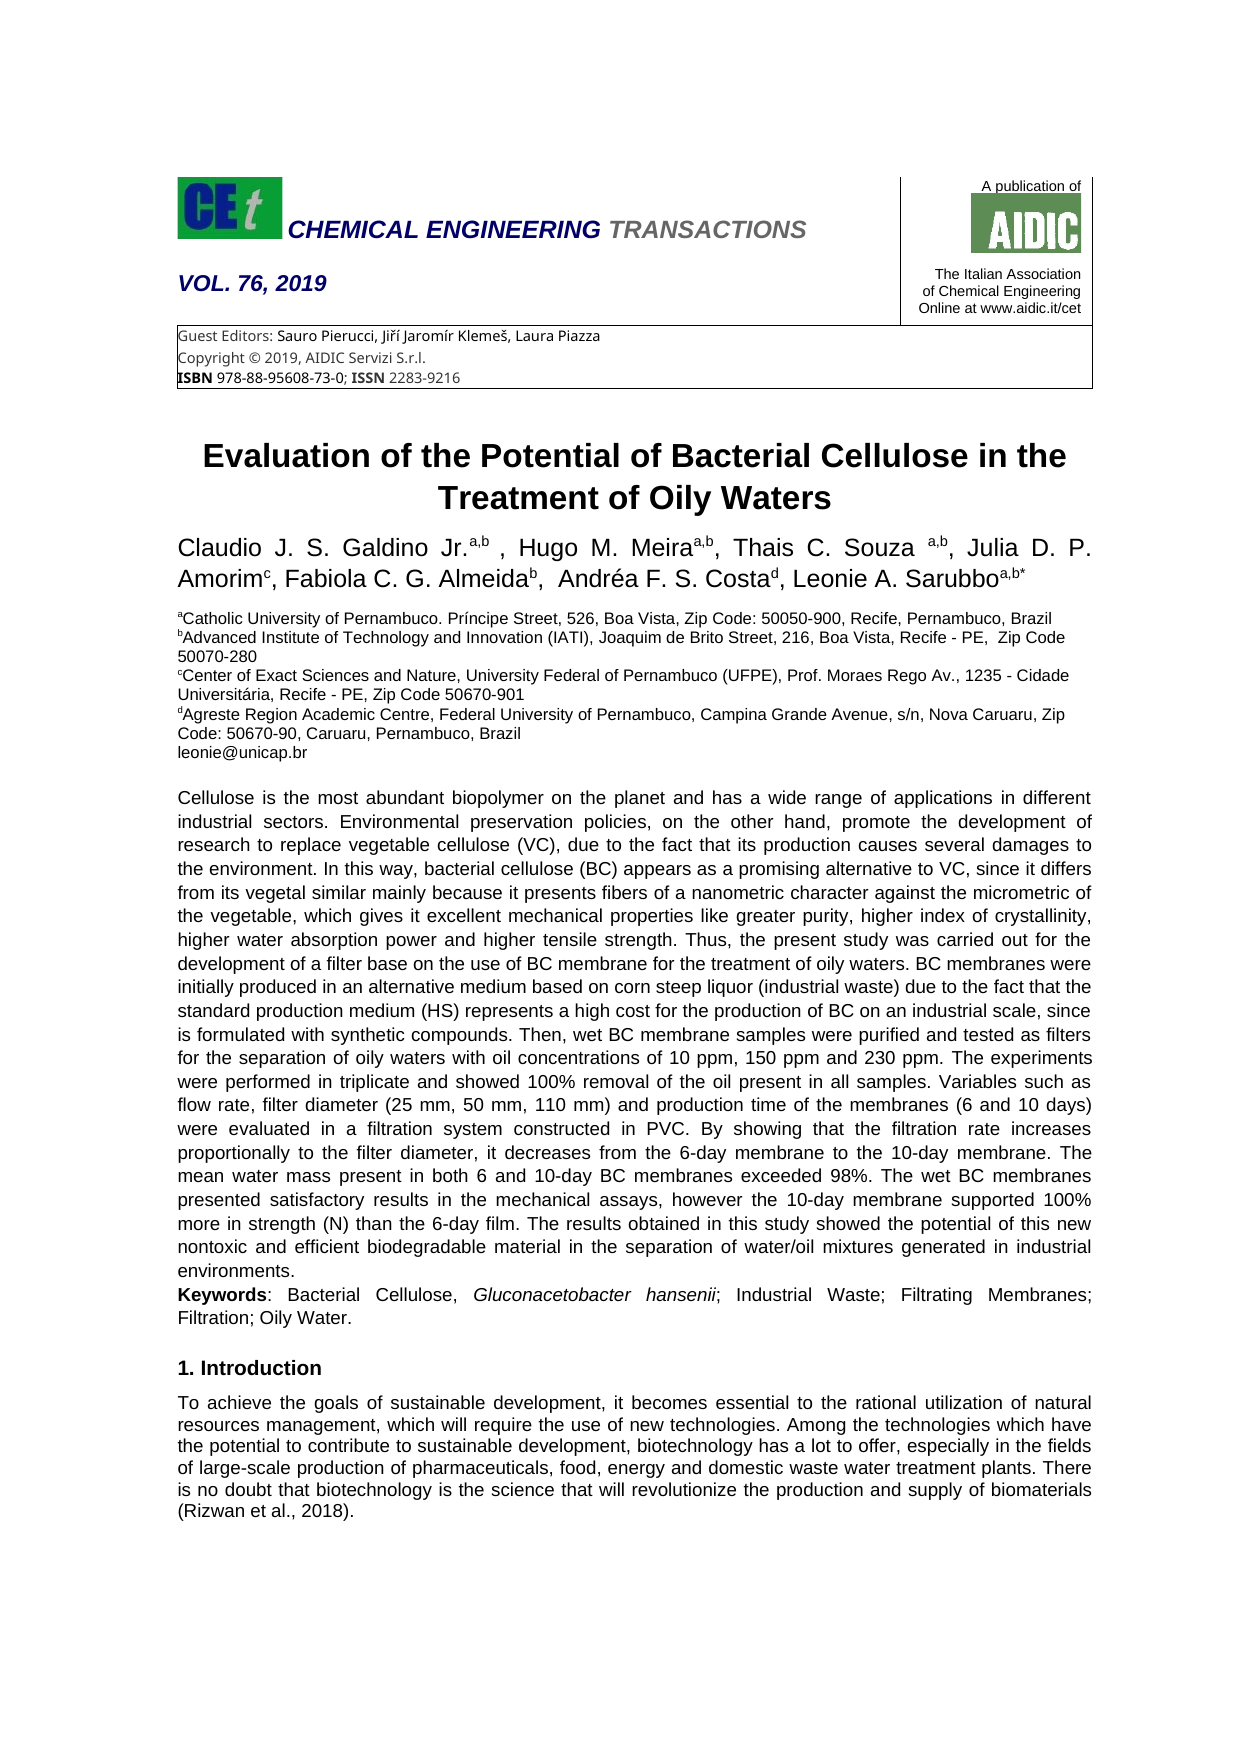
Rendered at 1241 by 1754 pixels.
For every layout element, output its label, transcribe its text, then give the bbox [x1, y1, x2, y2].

text Cellulose is the most abundant biopolymer on the planet and has a wide range of applications in different industrial sectors. Environmental preservation policies, on the other hand, promote the development of research to replace vegetable cellulose (VC), due to the fact that its production causes several damages to the environment. In this way, bacterial cellulose (BC) appears as a promising alternative to VC, since it differs from its vegetal similar mainly because it presents fibers of a nanometric character against the micrometric of the vegetable, which gives it excellent mechanical properties like greater purity, higher index of crystallinity, higher water absorption power and higher tensile strength. Thus, the present study was carried out for the development of a filter base on the use of BC membrane for the treatment of oily waters. BC membranes were initially produced in an alternative medium based on corn steep liquor (industrial waste) due to the fact that the standard production medium (HS) represents a high cost for the production of BC on an industrial scale, since is formulated with synthetic compounds. Then, wet BC membrane samples were purified and tested as filters for the separation of oily waters with oil concentrations of 10 ppm, 150 ppm and 230 ppm. The experiments were performed in triplicate and showed 100% removal of the oil present in all samples. Variables such as flow rate, filter diameter (25 mm, 50 mm, 110 mm) and production time of the membranes (6 and 10 days) were evaluated in a filtration system constructed in PVC. By showing that the filtration rate increases proportionally to the filter diameter, it decreases from the 6-day membrane to the 10-day membrane. The mean water mass present in both 6 and 10-day BC membranes exceeded 98%. The wet BC membranes presented satisfactory results in the mechanical assays, however the 10-day membrane supported 100% more in strength (N) than the 6-day film. The results obtained in this study showed the potential of this new nontoxic and efficient biodegradable material in the separation of water/oil mixtures generated in industrial environments. [177, 787, 1092, 1281]
text Evaluation of the Potential of Bacterial Cellulose in the Treatment of Oily Waters [177, 436, 1092, 517]
text dAgreste Region Academic Centre, Federal University of Pernambuco, Campina Grande Avenue, s/n, Nova Caruaru, Zip Code: 50670-90, Caruaru, Pernambuco, Brazil [177, 704, 1092, 743]
text Keywords: Bacterial Cellulose, Gluconacetobacter hansenii; Industrial Waste; Filtrating Membranes; Filtration; Oily Water. [177, 1283, 1092, 1329]
text cCenter of Exact Sciences and Nature, University Federal of Pernambuco (UFPE), Prof. Moraes Rego Av., 1235 - Cidade Universitária, Recife - PE, Zip Code 50670-901 [177, 666, 1092, 704]
table_header A publication of [901, 177, 1092, 266]
text To achieve the goals of sustainable development, it becomes essential to the rational utilization of natural resources management, which will require the use of new technologies. Among the technologies which have the potential to contribute to sustainable development, biotechnology has a lot to offer, especially in the fields of large-scale production of pharmaceuticals, food, energy and domestic waste water treatment plants. There is no doubt that biotechnology is the science that will revolutionize the production and supply of biomaterials (Rizwan et al., 2018). [177, 1392, 1092, 1522]
text aCatholic University of Pernambuco. Príncipe Street, 526, Boa Vista, Zip Code: 50050-900, Recife, Pernambuco, Brazil [177, 608, 1092, 628]
subtitle Introduction [177, 1356, 1092, 1380]
text bAdvanced Institute of Technology and Innovation (IATI), Joaquim de Brito Street, 216, Boa Vista, Recife - PE, Zip Code 50070-280 [177, 628, 1092, 666]
table_cell Guest Editors: Sauro Pierucci, Jiří Jaromír Klemeš, Laura Piazza Copyright © 2019, AIDIC Servizi S.r.l. ISBN 978-88-95608-73-0; ISSN 2283-9216 [178, 326, 1092, 388]
text Claudio J. S. Galdino Jr.a,b , Hugo M. Meiraa,b, Thais C. Souza a,b, Julia D. P. Amorimc, Fabiola C. G. Almeidab, Andréa F. S. Costad, Leonie A. Sarubboa,b* [177, 533, 1092, 593]
text leonie@unicap.br [177, 743, 1092, 762]
picture [971, 193, 1082, 253]
picture [177, 177, 283, 239]
table_header CHEMICAL ENGINEERING TRANSACTIONS VOL. 76, 2019 [178, 177, 900, 325]
table_cell The Italian Association of Chemical Engineering Online at www.aidic.it/cet [901, 266, 1092, 325]
